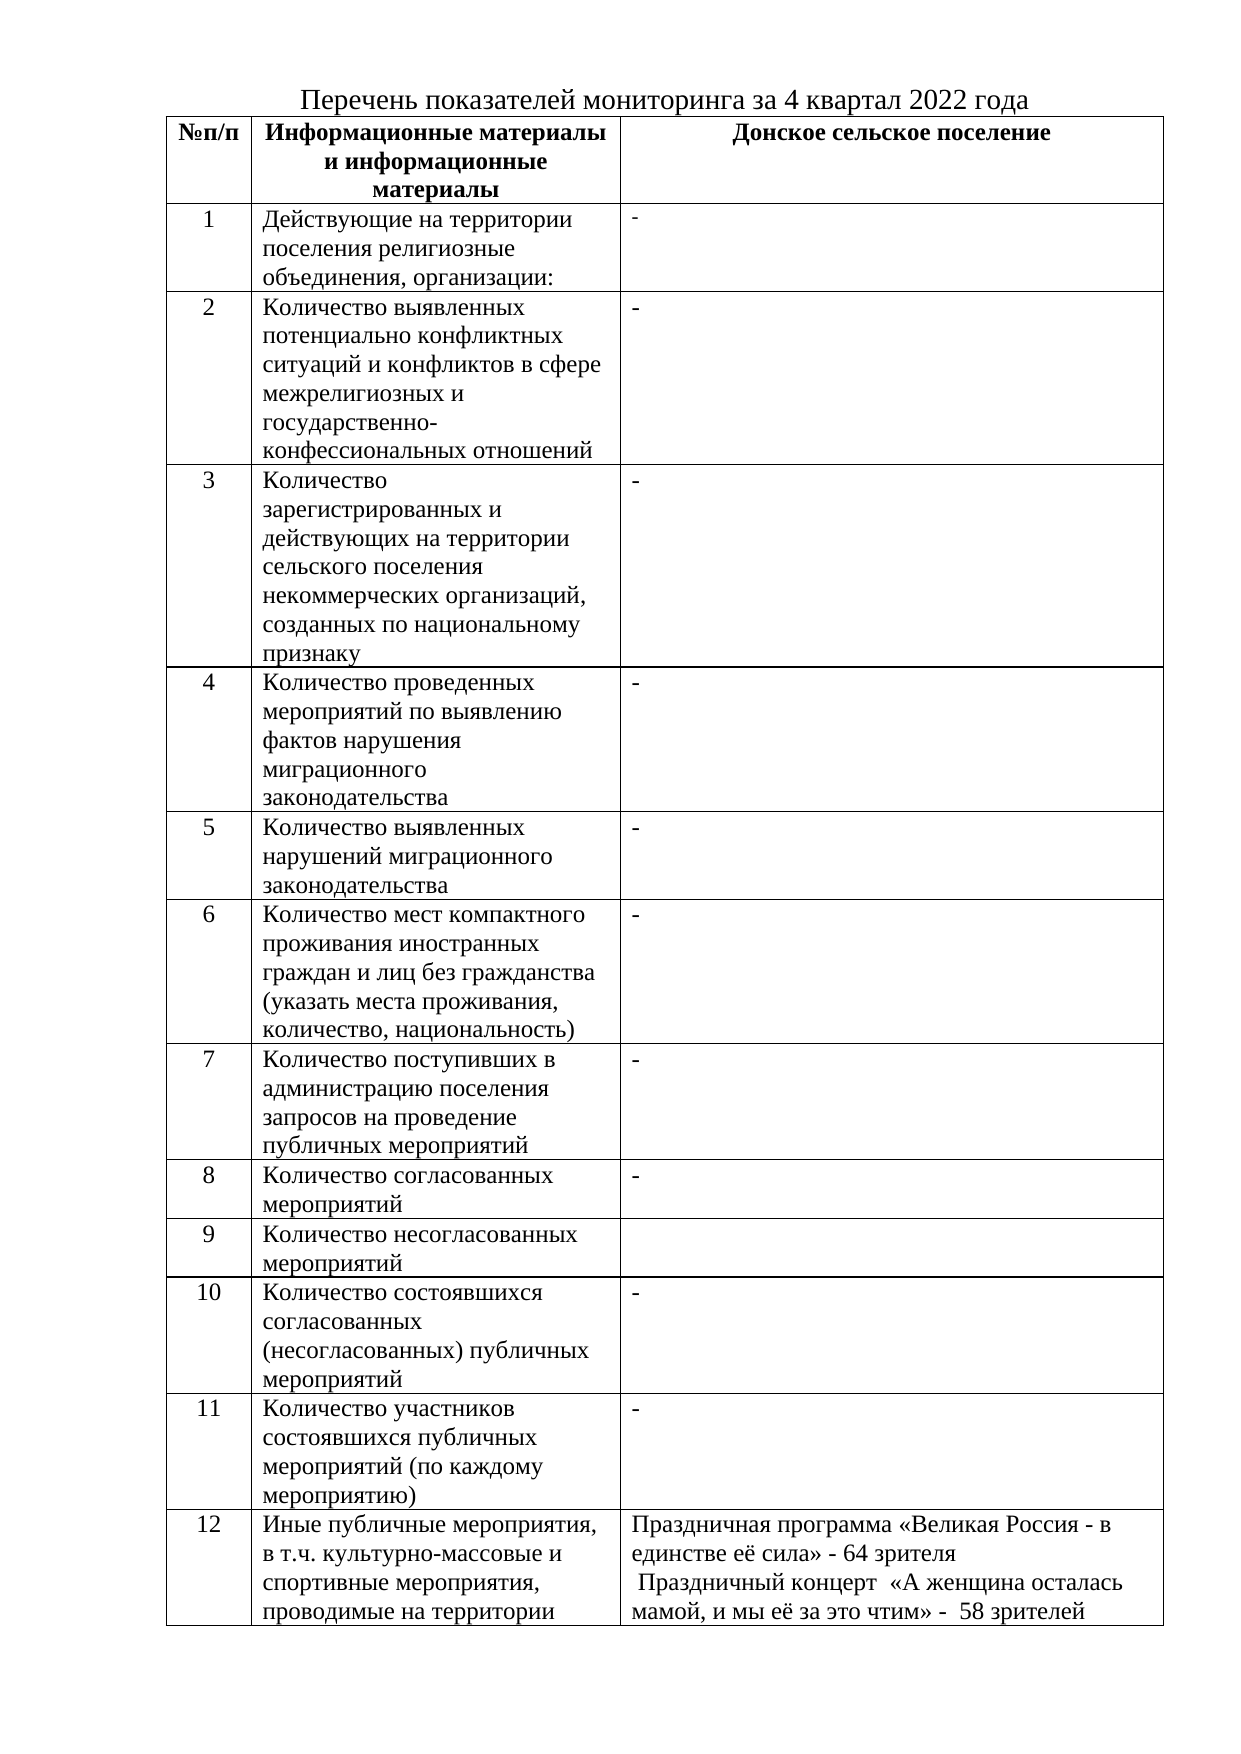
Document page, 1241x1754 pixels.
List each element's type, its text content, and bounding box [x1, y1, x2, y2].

table_cell 3 [167, 465, 251, 666]
table_header №п/п [167, 117, 251, 203]
table_cell 8 [167, 1160, 251, 1218]
table_cell - [621, 1278, 1163, 1392]
table_header Информационные материалы и информационные материалы [252, 117, 620, 203]
table_cell Количество выявленных потенциально конфликтных ситуаций и конфликтов в сфере межрелигиозных и государственно-конфессиональных отношений [252, 292, 620, 464]
table_header Донское сельское поселение [621, 117, 1163, 203]
table_cell 6 [167, 900, 251, 1043]
table_cell Количество проведенных мероприятий по выявлению фактов нарушения миграционного законодательства [252, 668, 620, 811]
table_cell - [621, 465, 1163, 666]
table_cell - [621, 1160, 1163, 1218]
table_cell - [621, 1394, 1163, 1508]
table_cell - [621, 812, 1163, 898]
table_cell 7 [167, 1044, 251, 1159]
table_cell 4 [167, 668, 251, 811]
table_cell Количество поступивших в администрацию поселения запросов на проведение публичных мероприятий [252, 1044, 620, 1159]
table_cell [621, 1510, 1163, 1624]
table_cell - [621, 900, 1163, 1043]
table_cell 12 [167, 1510, 251, 1624]
table_cell Количество выявленных нарушений миграционного законодательства [252, 812, 620, 898]
table_cell Количество зарегистрированных и действующих на территории сельского поселения некоммерческих организаций, созданных по национальному признаку [252, 465, 620, 666]
table_cell 10 [167, 1278, 251, 1392]
text Перечень показателей мониторинга за 4 квартал 2022 года [148, 82, 1181, 116]
table_cell 11 [167, 1394, 251, 1508]
table_cell Количество согласованных мероприятий [252, 1160, 620, 1218]
table_cell - [621, 1044, 1163, 1159]
table_cell [621, 1219, 1163, 1276]
table_cell Количество участников состоявшихся публичных мероприятий (по каждому мероприятию) [252, 1394, 620, 1508]
table_cell Количество несогласованных мероприятий [252, 1219, 620, 1276]
table_cell 2 [167, 292, 251, 464]
table_cell - [621, 668, 1163, 811]
table_cell 9 [167, 1219, 251, 1276]
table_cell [252, 1510, 620, 1624]
table_cell - [621, 204, 1163, 291]
table_cell Действующие на территории поселения религиозные объединения, организации: [252, 204, 620, 291]
table_cell Количество состоявшихся согласованных (несогласованных) публичных мероприятий [252, 1278, 620, 1392]
table_cell 5 [167, 812, 251, 898]
table_cell - [621, 292, 1163, 464]
table_cell Количество мест компактного проживания иностранных граждан и лиц без гражданства (указать места проживания, количество, национальность) [252, 900, 620, 1043]
table_cell 1 [167, 204, 251, 291]
